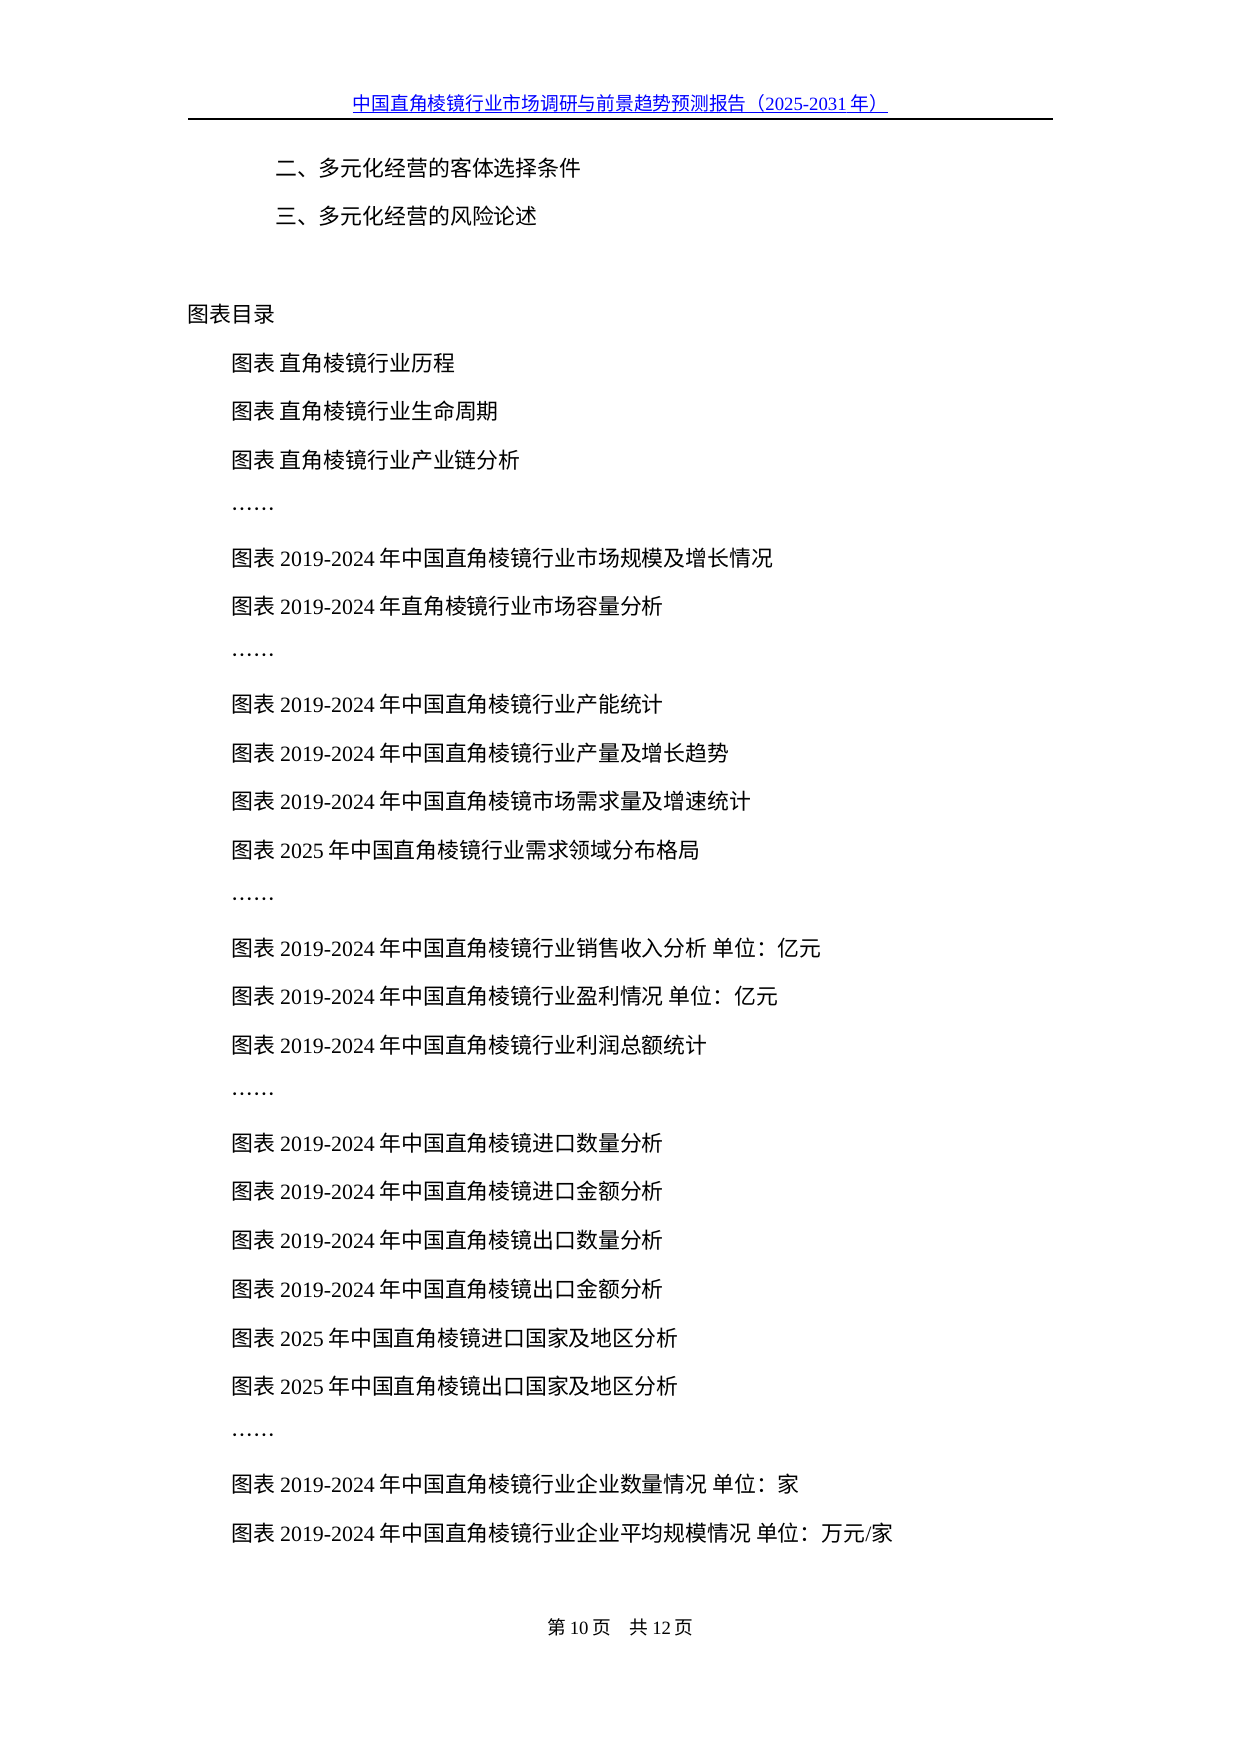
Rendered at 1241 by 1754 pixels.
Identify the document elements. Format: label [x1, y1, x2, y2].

text [187, 150, 1053, 1548]
